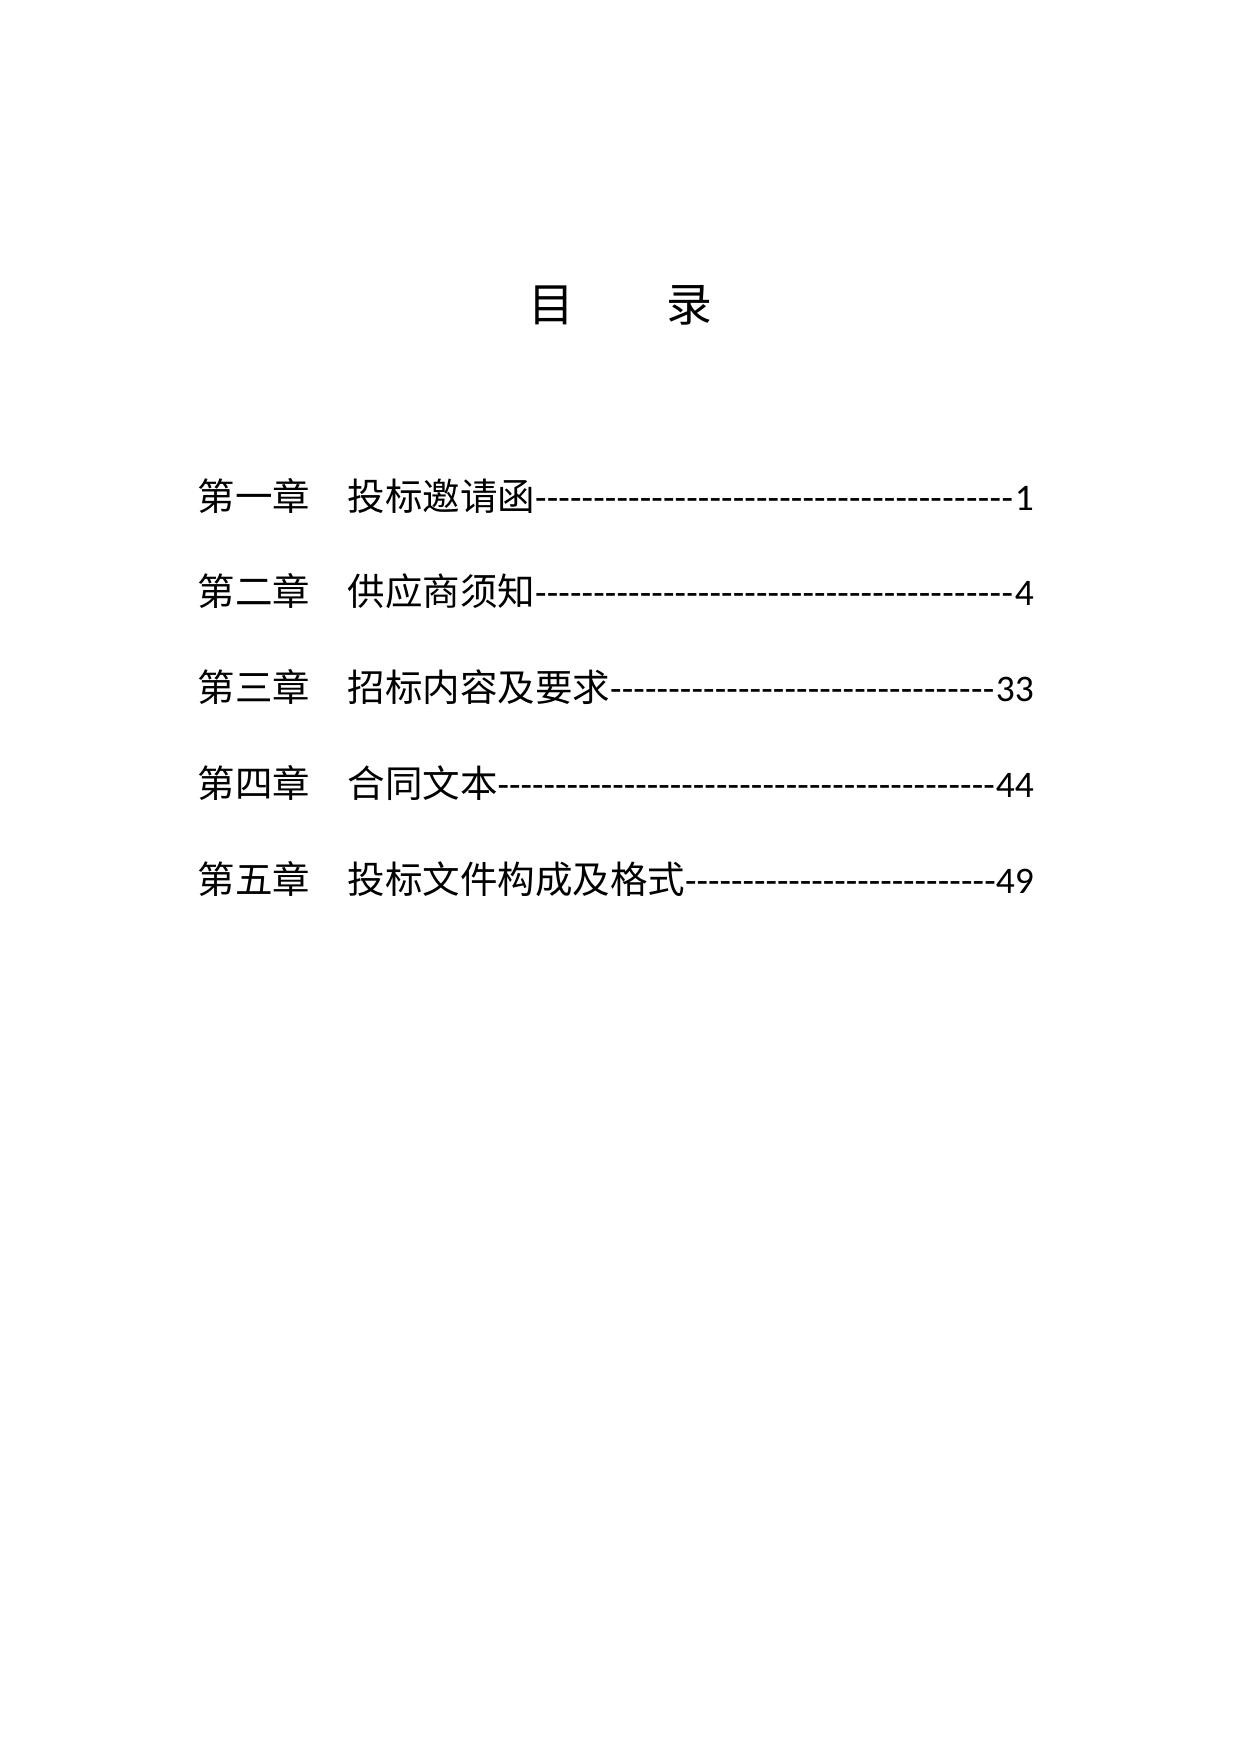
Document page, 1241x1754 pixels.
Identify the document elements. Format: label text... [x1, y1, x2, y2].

text 目 录 [148, 254, 1092, 350]
text 第四章 合同文本 44 [198, 733, 1042, 829]
text 第一章 投标邀请函 1 [198, 446, 1042, 542]
text 第五章 投标文件构成及格式 49 [198, 829, 1042, 925]
text 第二章 供应商须知 4 [198, 542, 1042, 637]
text 第三章 招标内容及要求 33 [198, 637, 1042, 733]
